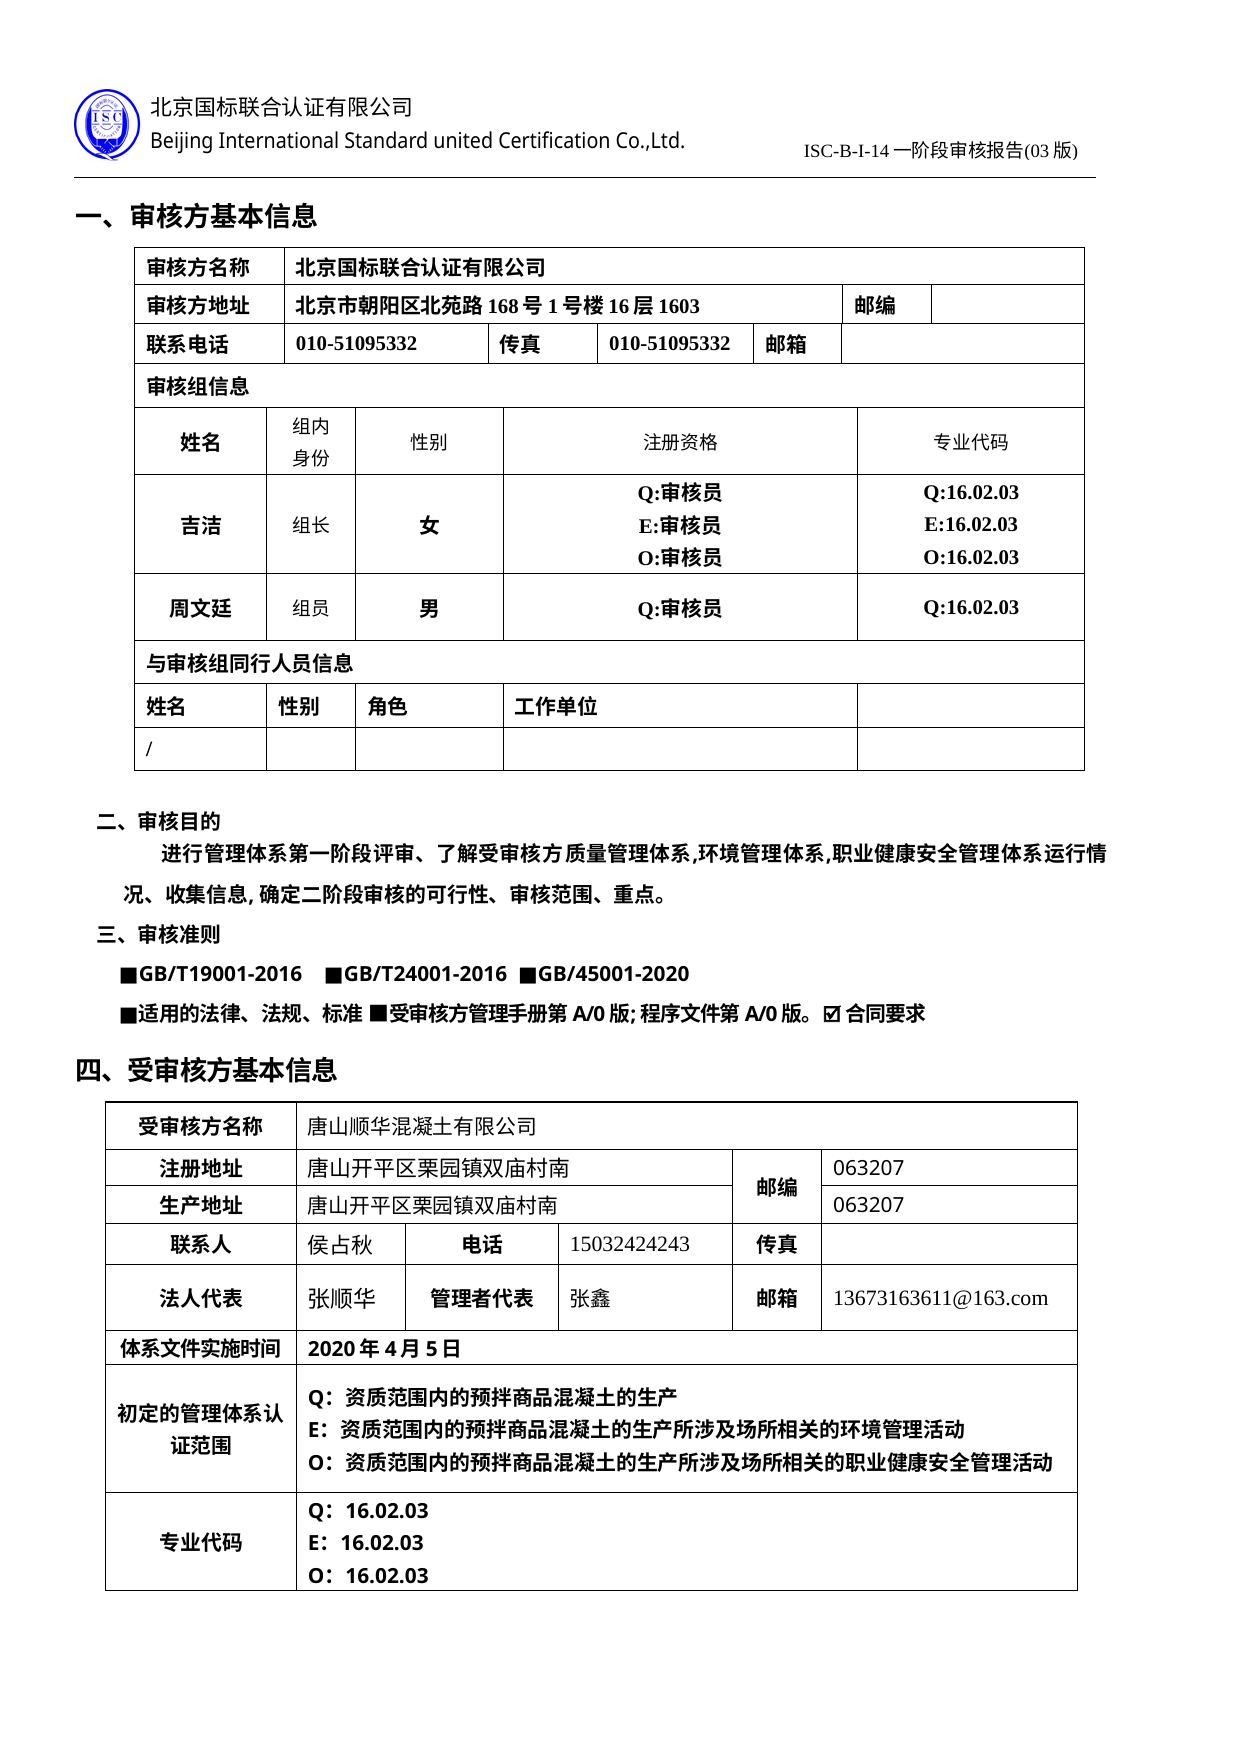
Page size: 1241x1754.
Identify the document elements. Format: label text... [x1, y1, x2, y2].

table_cell [822, 1224, 1077, 1264]
table_cell 注册资格 [504, 408, 857, 474]
table_cell 男 [356, 574, 503, 640]
table_cell 审核组信息 [135, 364, 1084, 407]
table_cell 性别 [356, 408, 503, 474]
table_cell 电话 [406, 1224, 558, 1264]
text 二、审核目的 [75, 804, 1107, 836]
table_cell Q:16.02.03 E:16.02.03 O:16.02.03 [858, 475, 1084, 573]
table_cell 邮编 [733, 1150, 821, 1223]
table_header 审核方名称 [135, 248, 284, 284]
table_cell 2020年4月5日 [297, 1331, 1077, 1364]
table_cell [858, 728, 1084, 770]
table_cell 063207 [822, 1150, 1077, 1184]
table_cell 传真 [733, 1224, 821, 1264]
table_cell 联系电话 [135, 324, 284, 363]
table_header 受审核方名称 [106, 1103, 296, 1149]
table_cell 邮箱 [733, 1265, 821, 1330]
table_cell 组内 身份 [267, 408, 355, 474]
table_cell [504, 728, 857, 770]
table_cell 性别 [267, 684, 355, 727]
table_cell 侯占秋 [297, 1224, 405, 1264]
text 四、受审核方基本信息 [75, 1036, 1107, 1101]
table_cell 北京市朝阳区北苑路168号1号楼16层1603 [285, 285, 842, 323]
table_cell 姓名 [135, 684, 266, 727]
table_cell 角色 [356, 684, 503, 727]
table_cell 周文廷 [135, 574, 266, 640]
table_cell 组长 [267, 475, 355, 573]
table_cell 初定的管理体系认证范围 [106, 1365, 296, 1492]
table_cell 与审核组同行人员信息 [135, 641, 1084, 683]
text 一、审核方基本信息 [75, 182, 1107, 247]
table_cell 唐山开平区栗园镇双庙村南 [297, 1186, 732, 1223]
table_cell Q:审核员 E:审核员 O:审核员 [504, 475, 857, 573]
table_cell 注册地址 [106, 1150, 296, 1184]
table_cell 专业代码 [106, 1493, 296, 1590]
table_cell [267, 728, 355, 770]
table_header 北京国标联合认证有限公司 [285, 248, 1084, 284]
table_cell 联系人 [106, 1224, 296, 1264]
table_cell [356, 728, 503, 770]
table_cell 15032424243 [559, 1224, 732, 1264]
table_cell 工作单位 [504, 684, 857, 727]
table_cell 13673163611@163.com [822, 1265, 1077, 1330]
table_cell 063207 [822, 1186, 1077, 1223]
text 三、审核准则 [75, 917, 1107, 949]
table_cell 姓名 [135, 408, 266, 474]
table_cell 体系文件实施时间 [106, 1331, 296, 1364]
table_cell Q：16.02.03 E：16.02.03 O：16.02.03 [297, 1493, 1077, 1590]
picture [74, 89, 143, 161]
table_header 唐山顺华混凝土有限公司 [297, 1103, 1077, 1149]
table_cell 组员 [267, 574, 355, 640]
table_cell 张鑫 [559, 1265, 732, 1330]
table_cell [932, 285, 1084, 323]
table_cell Q:审核员 [504, 574, 857, 640]
table_cell Q:16.02.03 [858, 574, 1084, 640]
table_cell [842, 324, 1084, 363]
table_cell 女 [356, 475, 503, 573]
table_cell 唐山开平区栗园镇双庙村南 [297, 1150, 732, 1184]
table_cell 张顺华 [297, 1265, 405, 1330]
table_cell [858, 684, 1084, 727]
table_cell 吉洁 [135, 475, 266, 573]
table_cell 邮箱 [754, 324, 841, 363]
table_cell 法人代表 [106, 1265, 296, 1330]
table_cell 管理者代表 [406, 1265, 558, 1330]
table_cell 生产地址 [106, 1186, 296, 1223]
table_cell 专业代码 [858, 408, 1084, 474]
table_cell 传真 [489, 324, 597, 363]
text ■GB/T19001-2016 ■GB/T24001-2016 ■GB/45001-2020 [119, 957, 1107, 989]
text 进行管理体系第一阶段评审、了解受审核方质量管理体系,环境管理体系,职业健康安全管理体系运行情况、收集信息, 确定二阶段审核的可行性、审核范围、重点。 [123, 836, 1107, 909]
table_cell 010-51095332 [598, 324, 753, 363]
text ■适用的法律、法规、标准 ■受审核方管理手册第A/0版; 程序文件第A/0版。合同要求 [119, 996, 1107, 1029]
table_cell 邮编 [843, 285, 931, 323]
table_cell 审核方地址 [135, 285, 284, 323]
table_cell / [135, 728, 266, 770]
table_cell Q：资质范围内的预拌商品混凝土的生产 E：资质范围内的预拌商品混凝土的生产所涉及场所相关的环境管理活动 O：资质范围内的预拌商品混凝土的生产所涉及场所相关的职业健康安全管理活动 [297, 1365, 1077, 1492]
table_cell 010-51095332 [285, 324, 488, 363]
